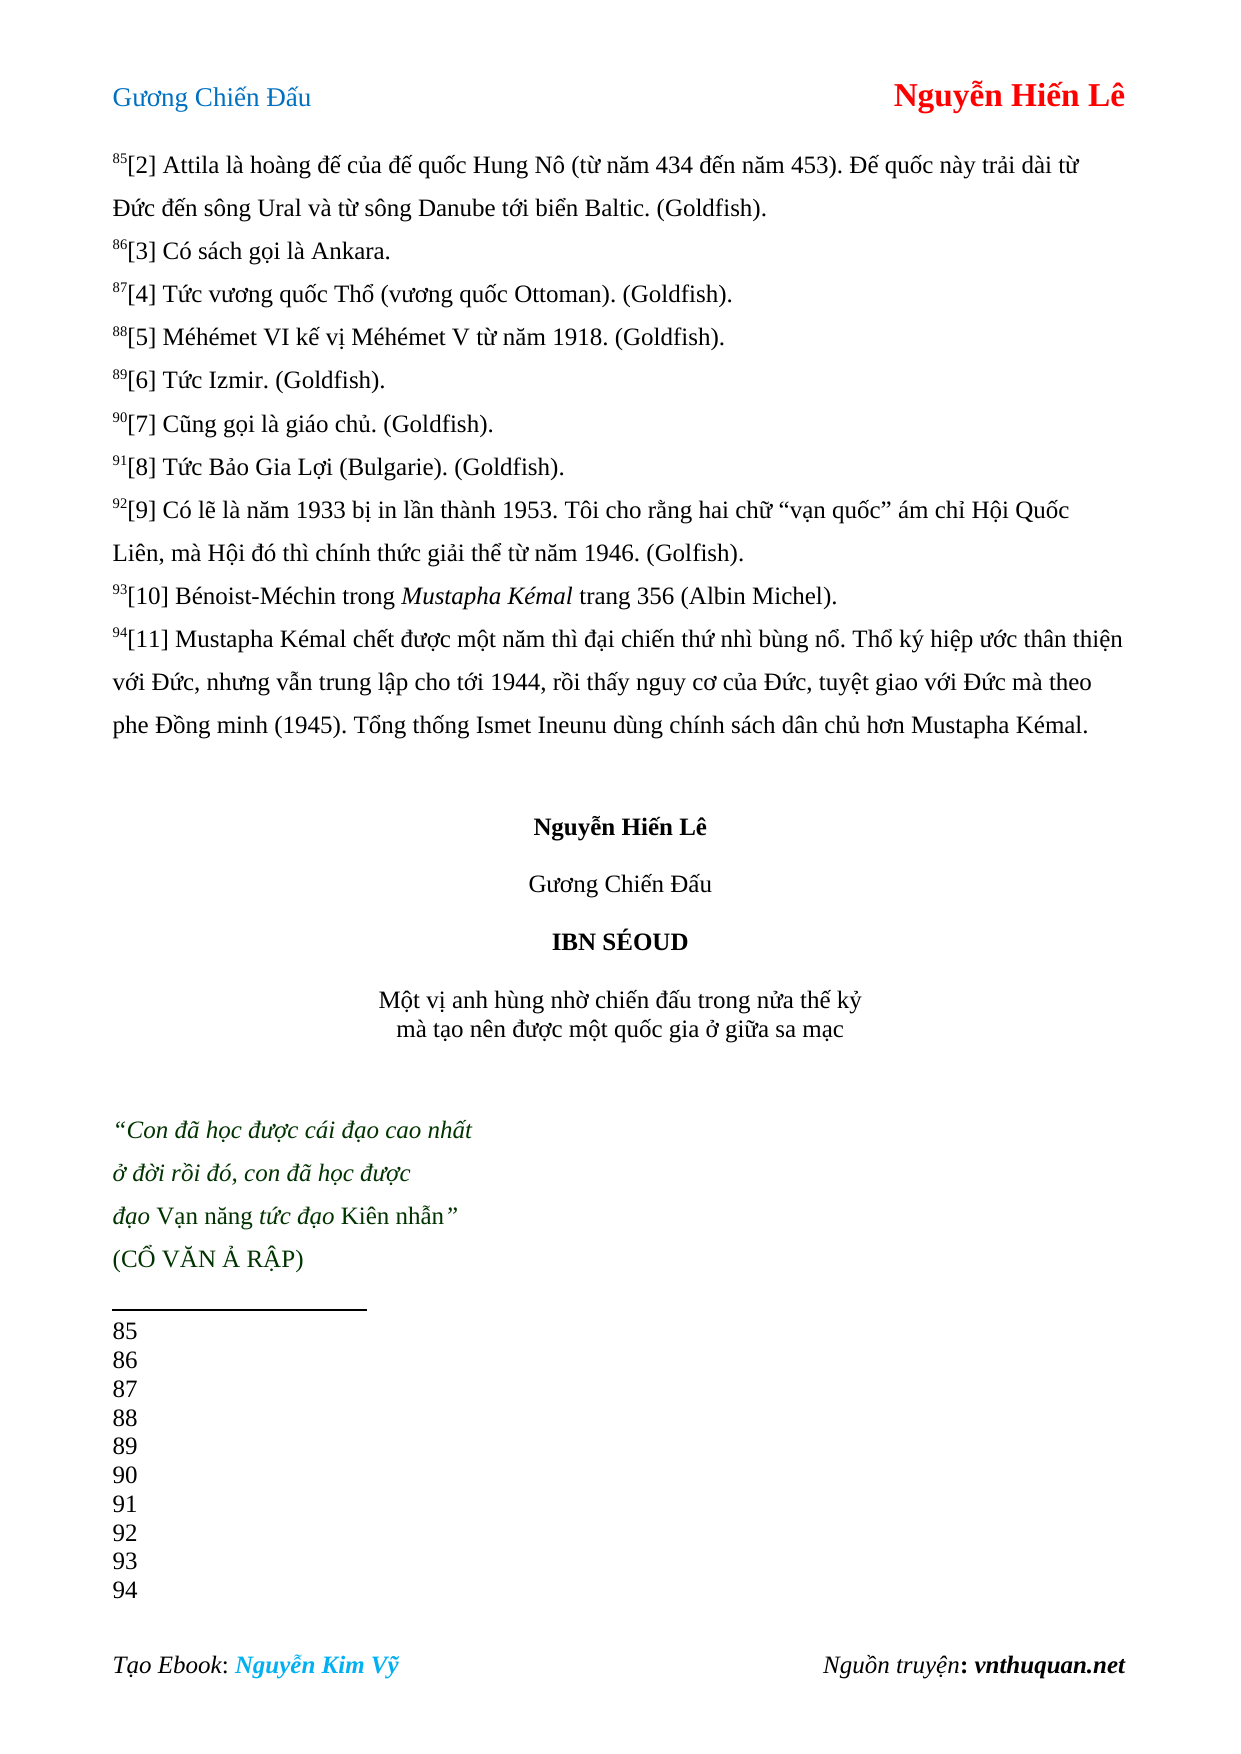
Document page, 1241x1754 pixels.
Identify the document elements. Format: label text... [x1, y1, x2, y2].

text Một vị anh hùng nhờ chiến đấu trong nửa thế kỷ mà tạo nên được một quốc gia ở giữa sa mạc [112, 985, 1128, 1043]
text IBN SÉOUD [112, 927, 1128, 956]
text Gương Chiến Đấu [112, 869, 1128, 898]
text Nguyễn Hiến Lê [112, 812, 1128, 840]
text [112, 1072, 1128, 1273]
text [112, 150, 1128, 739]
